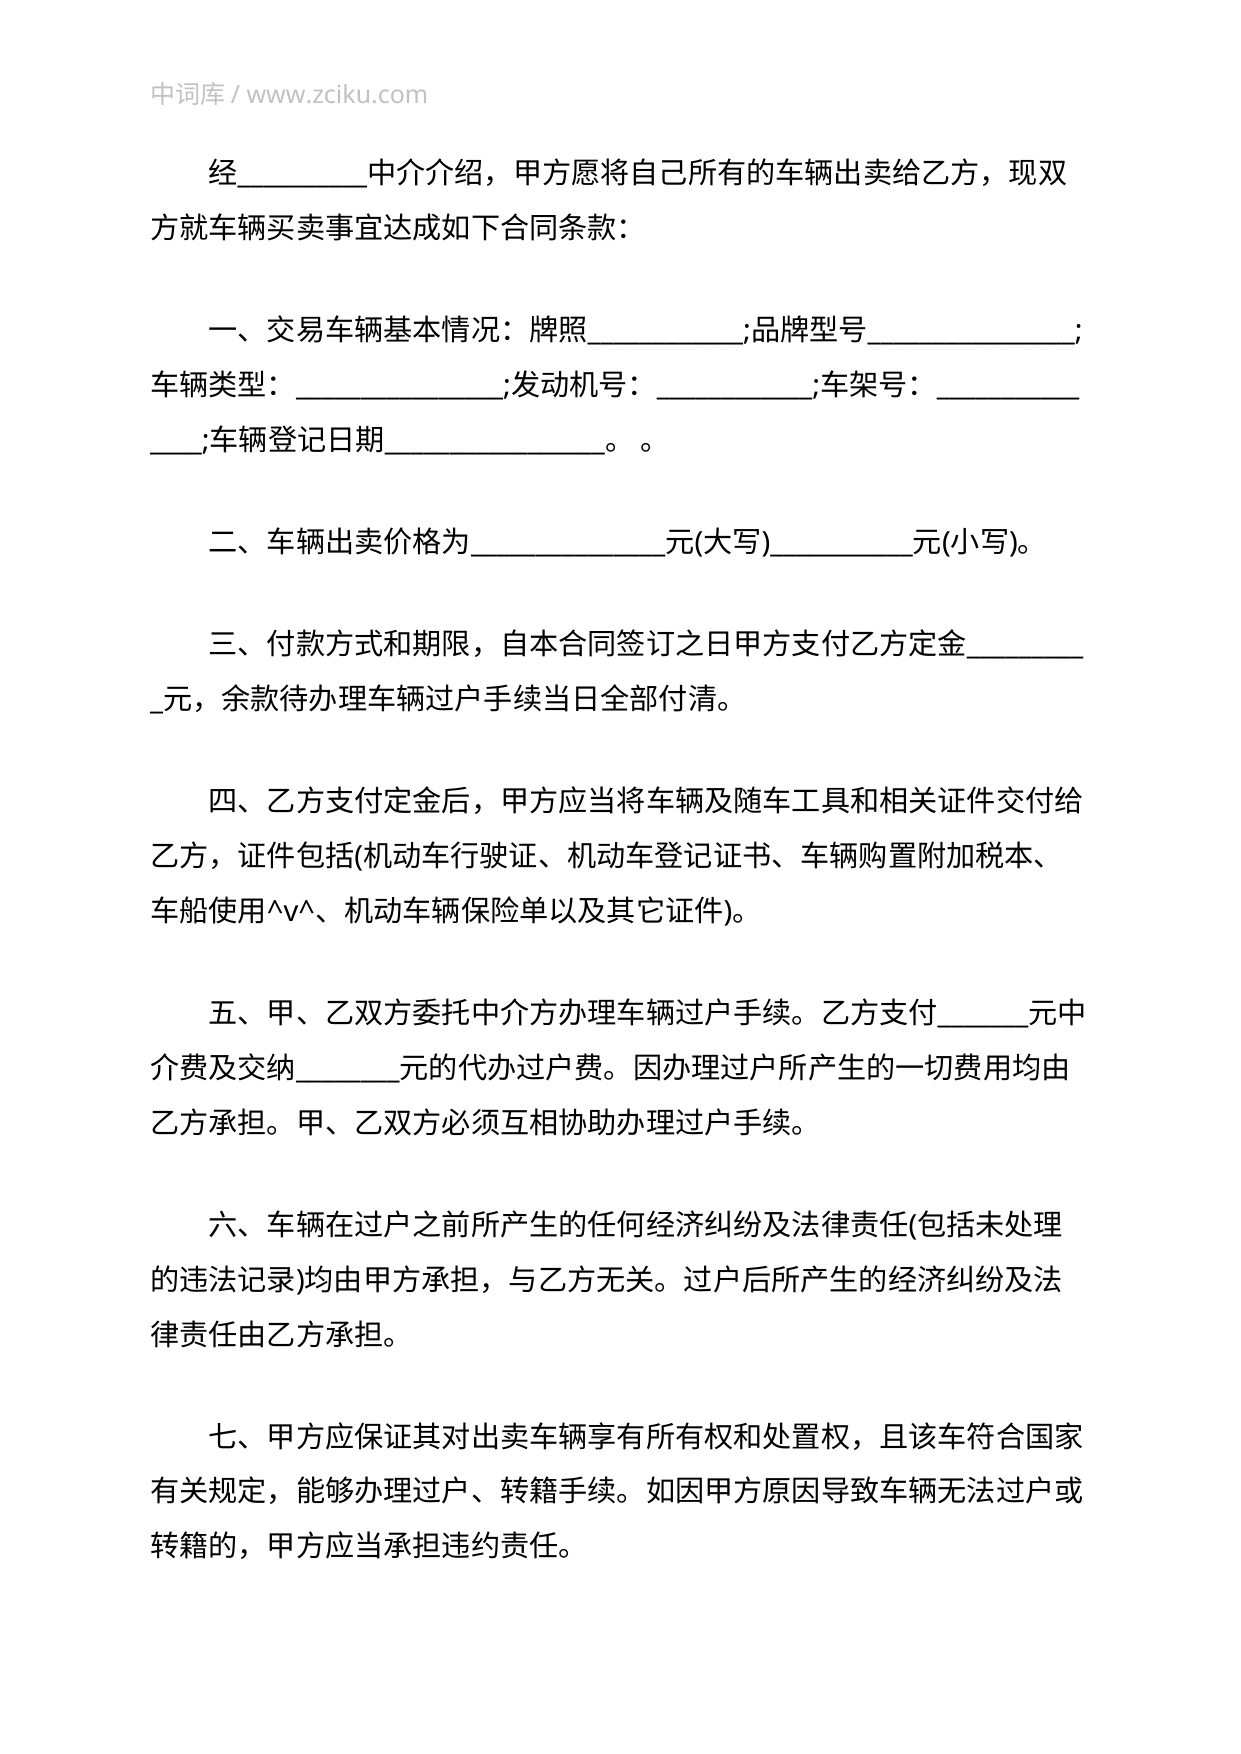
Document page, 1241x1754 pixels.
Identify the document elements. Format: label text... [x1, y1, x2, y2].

text 四、乙方支付定金后，甲方应当将车辆及随车工具和相关证件交付给乙方，证件包括(机动车行驶证、机动车登记证书、车辆购置附加税本、车船使用^v^、机动车辆保险单以及其它证件)。 [150, 778, 1090, 930]
text 三、付款方式和期限，自本合同签订之日甲方支付乙方定金__________元，余款待办理车辆过户手续当日全部付清。 [150, 621, 1090, 718]
text 经__________中介介绍，甲方愿将自己所有的车辆出卖给乙方，现双方就车辆买卖事宜达成如下合同条款： [150, 150, 1090, 247]
text 五、甲、乙双方委托中介方办理车辆过户手续。乙方支付_______元中介费及交纳________元的代办过户费。因办理过户所产生的一切费用均由乙方承担。甲、乙双方必须互相协助办理过户手续。 [150, 989, 1090, 1142]
text 一、交易车辆基本情况：牌照____________;品牌型号________________;车辆类型：________________;发动机号：____________;车架号：_______________;车辆登记日期_________________。 。 [150, 307, 1090, 459]
text 二、车辆出卖价格为_______________元(大写)___________元(小写)。 [150, 519, 1090, 561]
text 七、甲方应保证其对出卖车辆享有所有权和处置权，且该车符合国家有关规定，能够办理过户、转籍手续。如因甲方原因导致车辆无法过户或转籍的，甲方应当承担违约责任。 [150, 1413, 1090, 1565]
text 六、车辆在过户之前所产生的任何经济纠纷及法律责任(包括未处理的违法记录)均由甲方承担，与乙方无关。过户后所产生的经济纠纷及法律责任由乙方承担。 [150, 1201, 1090, 1354]
